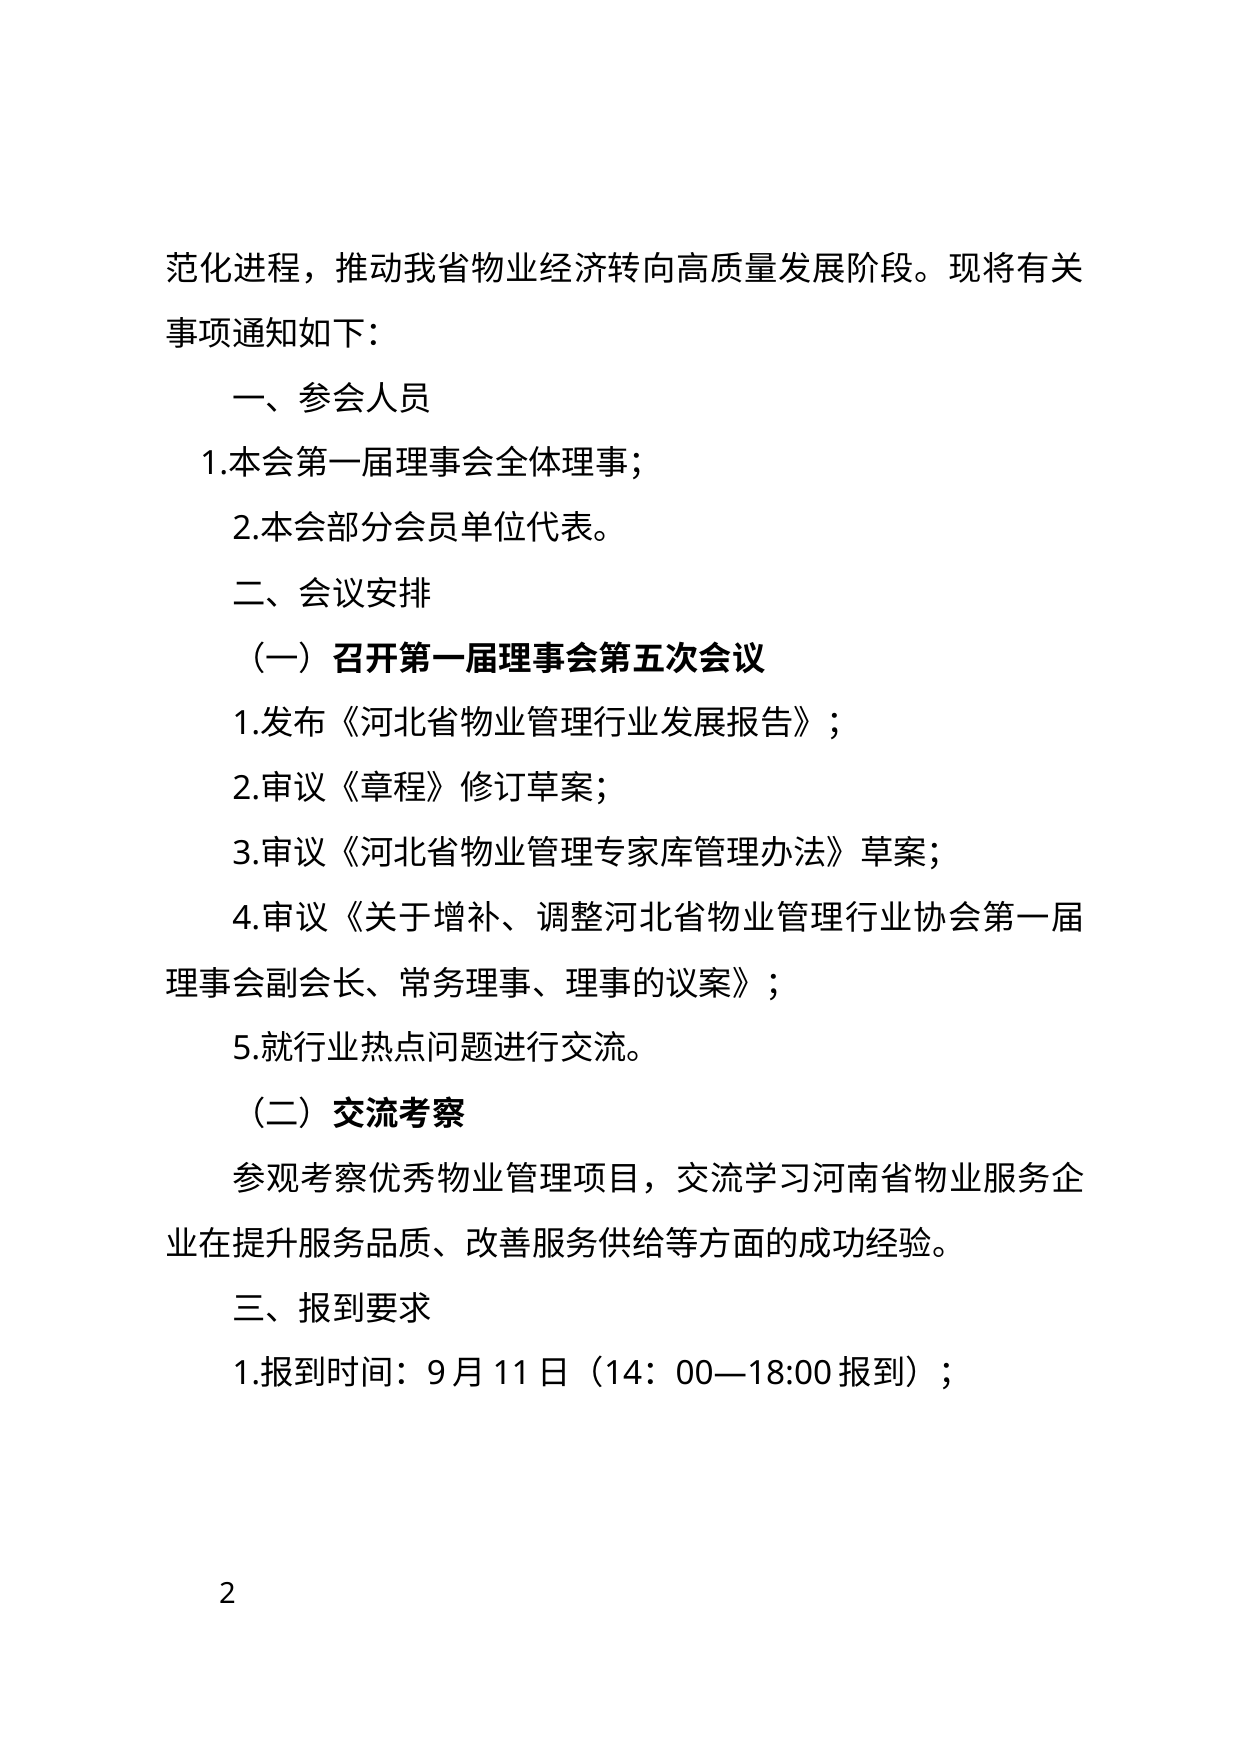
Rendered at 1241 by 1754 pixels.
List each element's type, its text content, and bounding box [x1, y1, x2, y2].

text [165, 233, 1087, 363]
text （一）召开第一届理事会第五次会议 [232, 623, 1087, 688]
text 4.审议《关于增补、调整河北省物业管理行业协会第一届理事会副会长、常务理事、理事的议案》； [165, 883, 1087, 1013]
text （二）交流考察 [165, 1078, 1087, 1143]
text 二、会议安排 [165, 558, 1087, 623]
text 1.发布《河北省物业管理行业发展报告》； [165, 688, 1087, 753]
text 1.报到时间：9月11日（14：00—18:00报到）； [165, 1338, 1087, 1403]
text 三、报到要求 [165, 1273, 1087, 1338]
text 2.本会部分会员单位代表。 [165, 493, 1087, 558]
text 2.审议《章程》修订草案； [165, 753, 1087, 818]
text 参观考察优秀物业管理项目，交流学习河南省物业服务企业在提升服务品质、改善服务供给等方面的成功经验。 [165, 1143, 1087, 1273]
text 3.审议《河北省物业管理专家库管理办法》草案； [165, 818, 1087, 883]
text 一、参会人员 [165, 363, 1087, 428]
text 5.就行业热点问题进行交流。 [165, 1013, 1087, 1078]
text 1.本会第一届理事会全体理事； [165, 428, 1087, 493]
